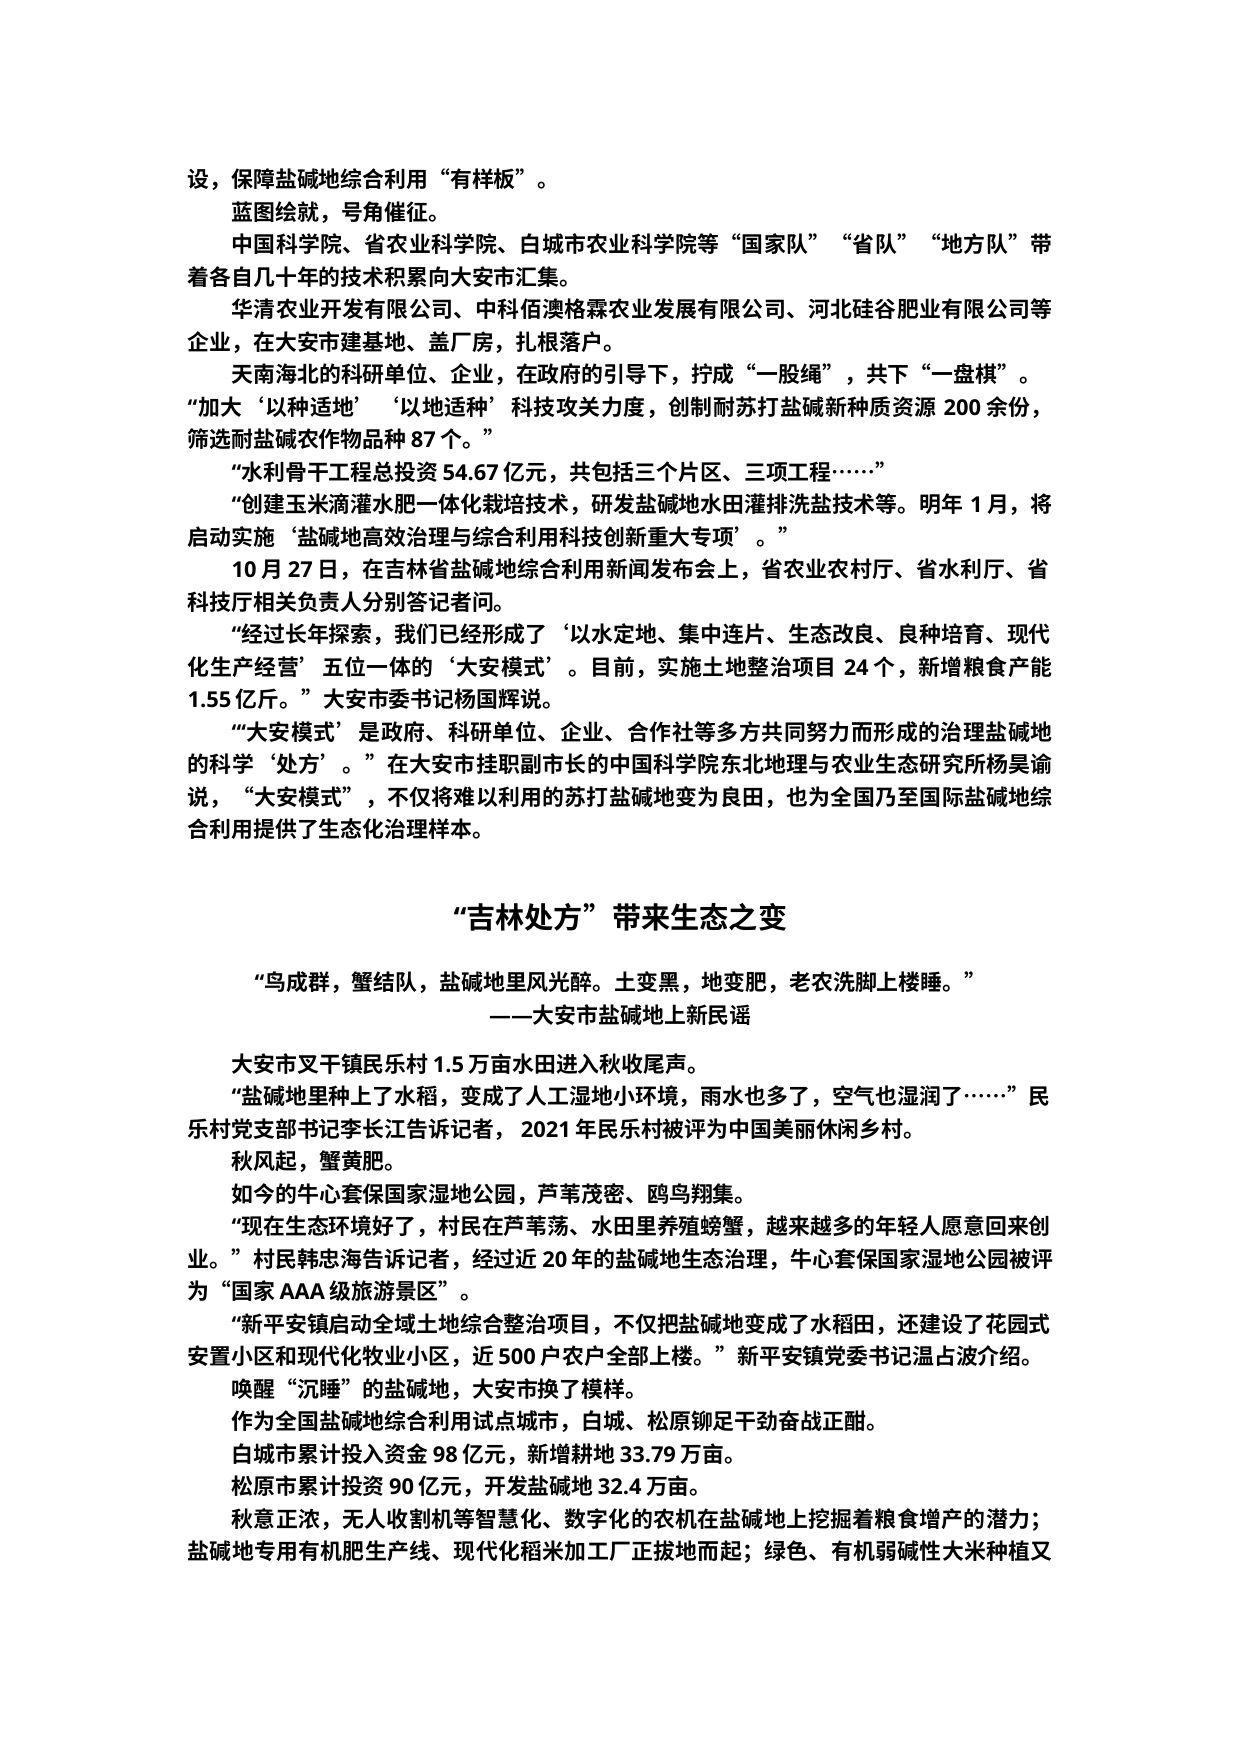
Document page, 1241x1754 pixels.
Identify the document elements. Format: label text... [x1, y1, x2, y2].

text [187, 162, 1053, 194]
text “吉林处方”带来生态之变 [187, 884, 1053, 949]
text “经过长年探索，我们已经形成了‘以水定地、集中连片、生态改良、良种培育、现代化生产经营’五位一体的‘大安模式’。目前，实施土地整治项目24个，新增粮食产能1.55亿斤。”大安市委书记杨国辉说。 [187, 617, 1053, 714]
text 作为全国盐碱地综合利用试点城市，白城、松原铆足干劲奋战正酣。 [187, 1404, 1053, 1436]
text 天南海北的科研单位、企业，在政府的引导下，拧成“一股绳”，共下“一盘棋”。 [187, 357, 1053, 389]
text 大安市叉干镇民乐村1.5万亩水田进入秋收尾声。 [187, 1046, 1053, 1079]
text “盐碱地里种上了水稻，变成了人工湿地小环境，雨水也多了，空气也湿润了……”民乐村党支部书记李长江告诉记者， 2021年民乐村被评为中国美丽休闲乡村。 [187, 1079, 1053, 1144]
text “‘大安模式’是政府、科研单位、企业、合作社等多方共同努力而形成的治理盐碱地的科学‘处方’。”在大安市挂职副市长的中国科学院东北地理与农业生态研究所杨昊谕说，“大安模式”，不仅将难以利用的苏打盐碱地变为良田，也为全国乃至国际盐碱地综合利用提供了生态化治理样本。 [187, 714, 1053, 844]
text 如今的牛心套保国家湿地公园，芦苇茂密、鸥鸟翔集。 [187, 1176, 1053, 1209]
text “水利骨干工程总投资54.67亿元，共包括三个片区、三项工程……” [187, 454, 1053, 487]
text “现在生态环境好了，村民在芦苇荡、水田里养殖螃蟹，越来越多的年轻人愿意回来创业。”村民韩忠海告诉记者，经过近20年的盐碱地生态治理，牛心套保国家湿地公园被评为“国家AAA级旅游景区”。 [187, 1209, 1053, 1306]
text “鸟成群，蟹结队，盐碱地里风光醉。土变黑，地变肥，老农洗脚上楼睡。” [187, 965, 1053, 998]
text “加大‘以种适地’‘以地适种’科技攻关力度，创制耐苏打盐碱新种质资源200余份，筛选耐盐碱农作物品种87个。” [187, 389, 1053, 454]
text “创建玉米滴灌水肥一体化栽培技术，研发盐碱地水田灌排洗盐技术等。明年1月，将启动实施‘盐碱地高效治理与综合利用科技创新重大专项’。” [187, 487, 1053, 552]
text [187, 1501, 1053, 1566]
text “新平安镇启动全域土地综合整治项目，不仅把盐碱地变成了水稻田，还建设了花园式安置小区和现代化牧业小区，近500户农户全部上楼。”新平安镇党委书记温占波介绍。 [187, 1306, 1053, 1371]
text 唤醒“沉睡”的盐碱地，大安市换了模样。 [187, 1371, 1053, 1404]
text ——大安市盐碱地上新民谣 [187, 998, 1053, 1030]
text 秋风起，蟹黄肥。 [187, 1144, 1053, 1176]
text 蓝图绘就，号角催征。 [187, 194, 1053, 227]
text 松原市累计投资90亿元，开发盐碱地32.4万亩。 [187, 1469, 1053, 1501]
text 10月27日，在吉林省盐碱地综合利用新闻发布会上，省农业农村厅、省水利厅、省科技厅相关负责人分别答记者问。 [187, 552, 1053, 617]
text 华清农业开发有限公司、中科佰澳格霖农业发展有限公司、河北硅谷肥业有限公司等企业，在大安市建基地、盖厂房，扎根落户。 [187, 292, 1053, 357]
text 中国科学院、省农业科学院、白城市农业科学院等“国家队”“省队”“地方队”带着各自几十年的技术积累向大安市汇集。 [187, 227, 1053, 292]
text 白城市累计投入资金98亿元，新增耕地33.79万亩。 [187, 1436, 1053, 1469]
